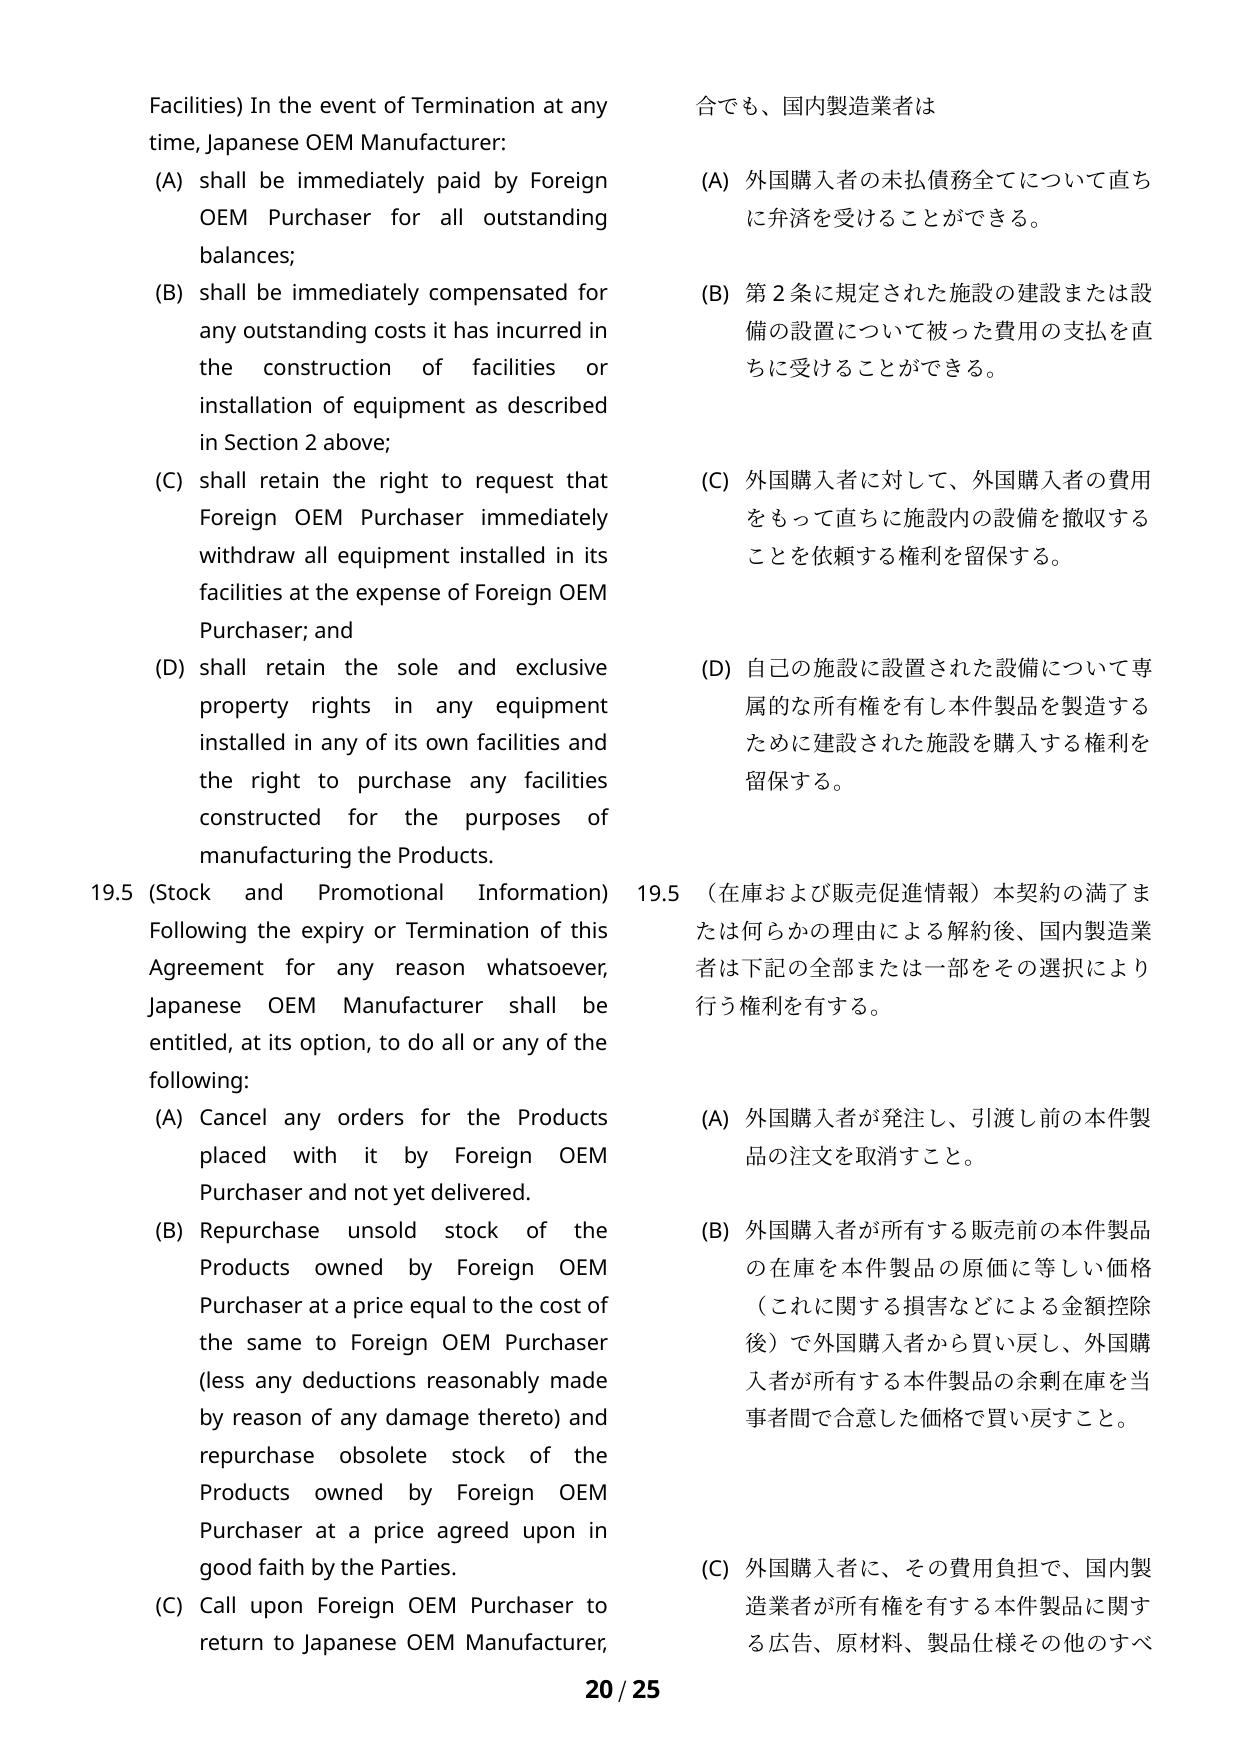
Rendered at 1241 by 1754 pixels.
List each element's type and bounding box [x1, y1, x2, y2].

table_cell [75, 86, 619, 1661]
table_cell [620, 86, 1164, 1661]
